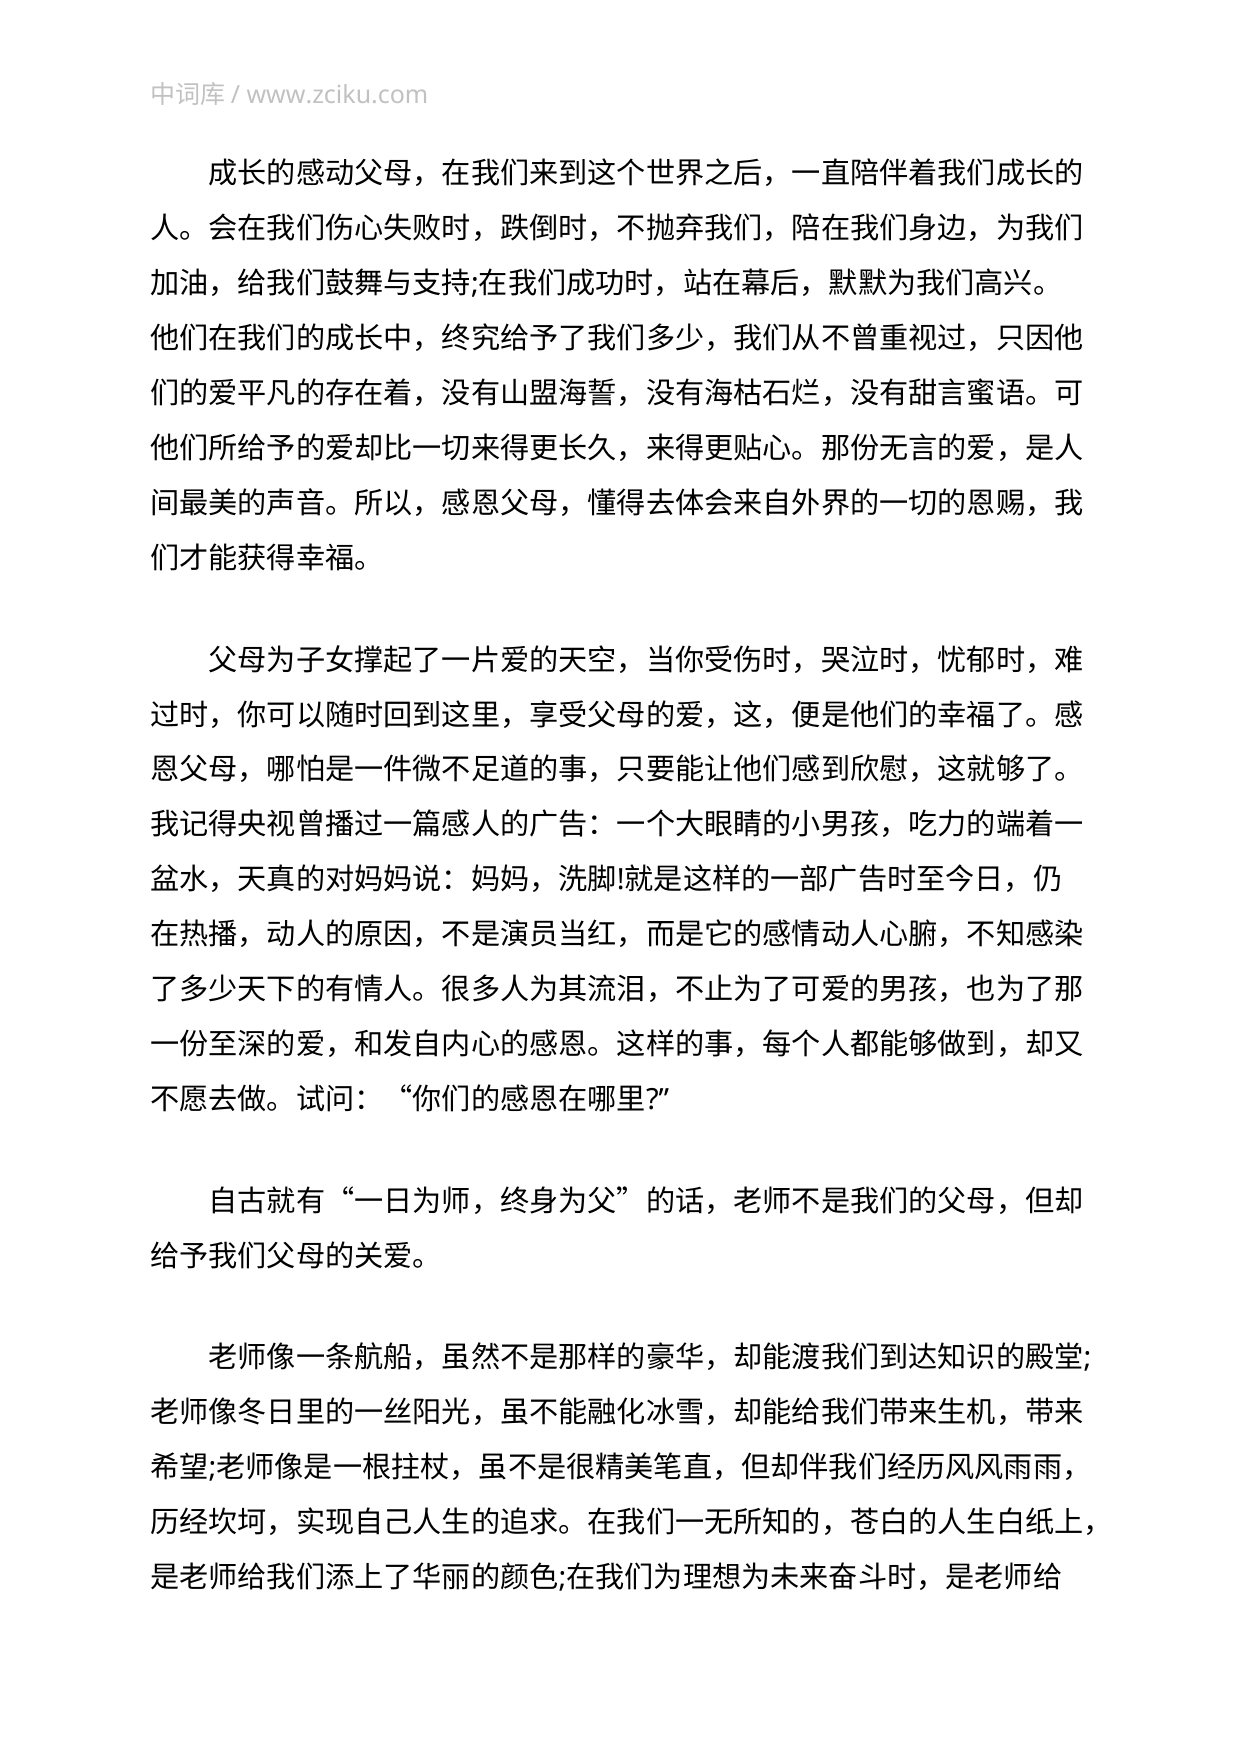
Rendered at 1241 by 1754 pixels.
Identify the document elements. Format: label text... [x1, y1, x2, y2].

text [150, 1334, 1090, 1596]
text 成长的感动父母，在我们来到这个世界之后，一直陪伴着我们成长的人。会在我们伤心失败时，跌倒时，不抛弃我们，陪在我们身边，为我们加油，给我们鼓舞与支持;在我们成功时，站在幕后，默默为我们高兴。他们在我们的成长中，终究给予了我们多少，我们从不曾重视过，只因他们的爱平凡的存在着，没有山盟海誓，没有海枯石烂，没有甜言蜜语。可他们所给予的爱却比一切来得更长久，来得更贴心。那份无言的爱，是人间最美的声音。所以，感恩父母，懂得去体会来自外界的一切的恩赐，我们才能获得幸福。 [150, 150, 1090, 577]
text 自古就有“一日为师，终身为父”的话，老师不是我们的父母，但却给予我们父母的关爱。 [150, 1177, 1090, 1274]
text 父母为子女撑起了一片爱的天空，当你受伤时，哭泣时，忧郁时，难过时，你可以随时回到这里，享受父母的爱，这，便是他们的幸福了。感恩父母，哪怕是一件微不足道的事，只要能让他们感到欣慰，这就够了。我记得央视曾播过一篇感人的广告：一个大眼睛的小男孩，吃力的端着一盆水，天真的对妈妈说：妈妈，洗脚!就是这样的一部广告时至今日，仍在热播，动人的原因，不是演员当红，而是它的感情动人心腑，不知感染了多少天下的有情人。很多人为其流泪，不止为了可爱的男孩，也为了那一份至深的爱，和发自内心的感恩。这样的事，每个人都能够做到，却又不愿去做。试问：“你们的感恩在哪里?” [150, 636, 1090, 1118]
